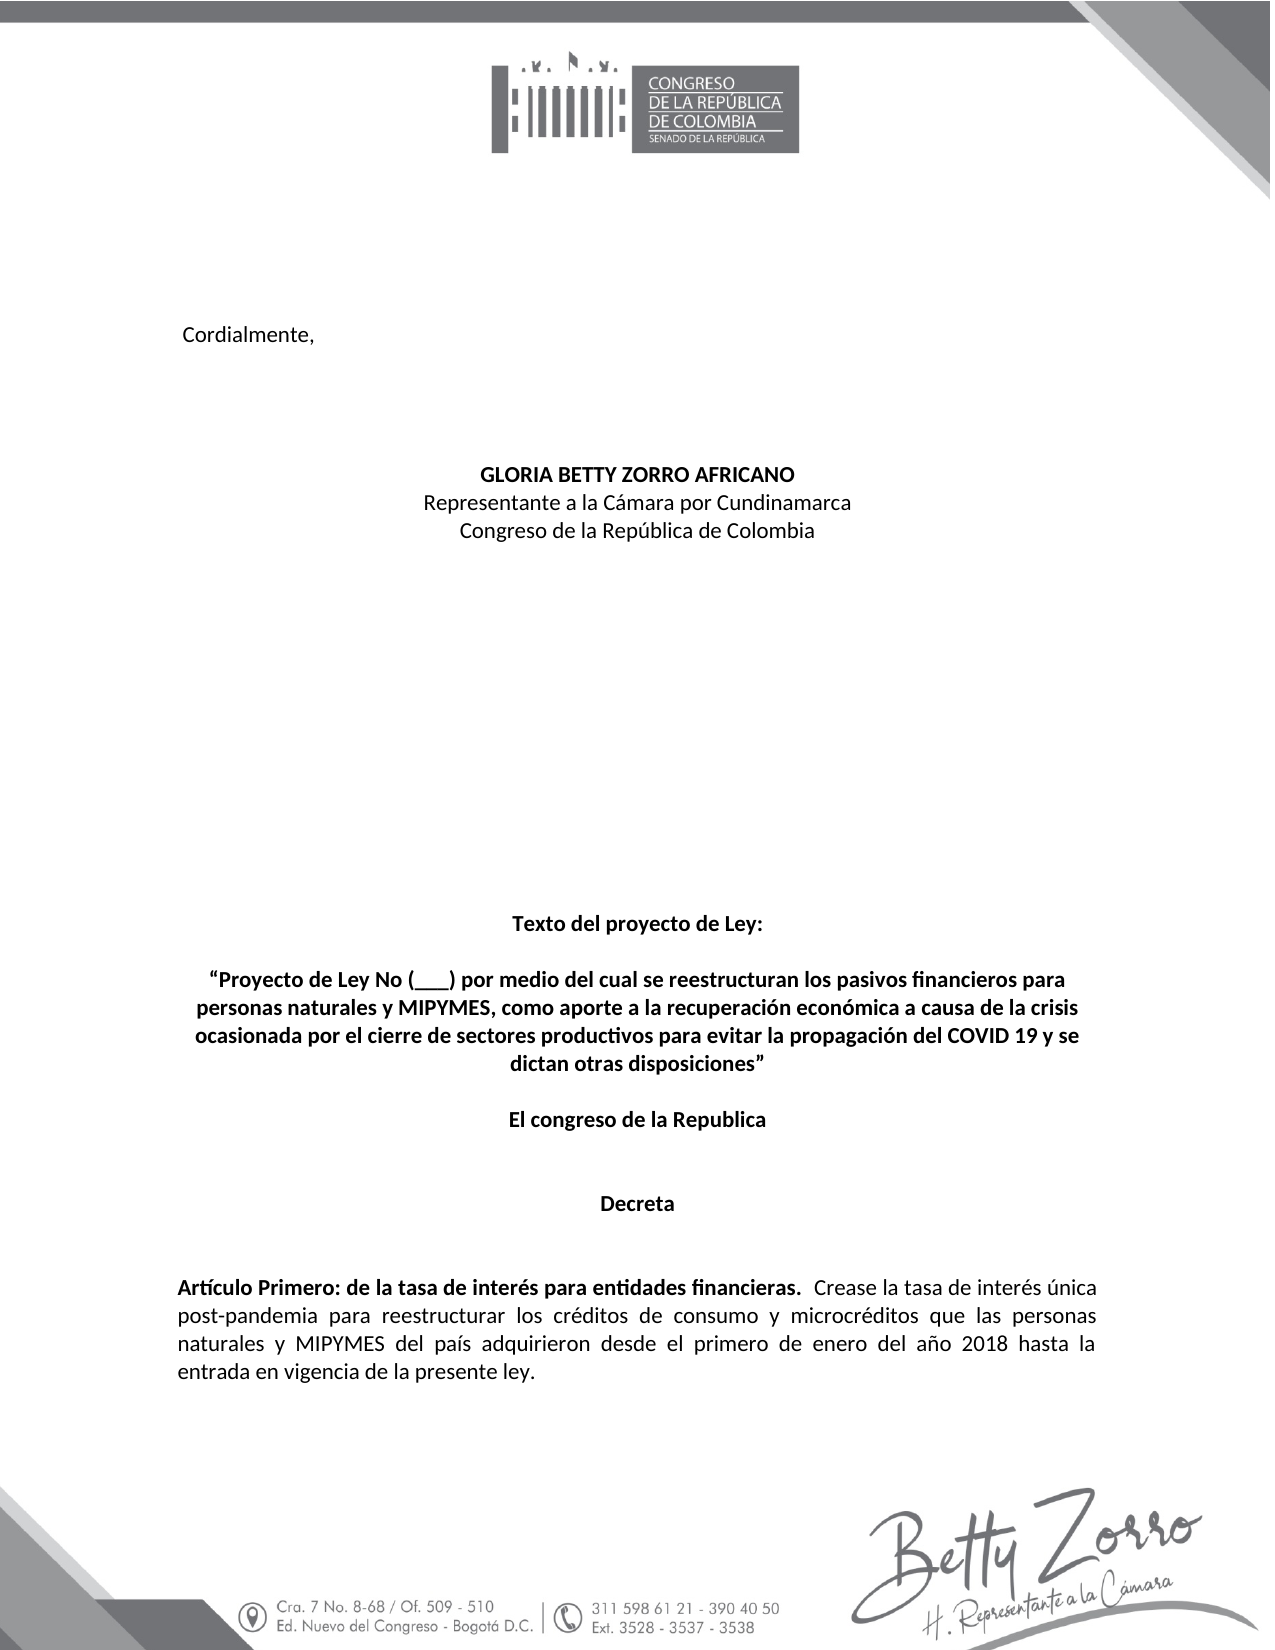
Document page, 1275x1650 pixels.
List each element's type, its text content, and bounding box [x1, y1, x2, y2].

picture [0, 1, 1270, 1650]
text Texto del proyecto de Ley: [177, 909, 1098, 937]
text GLORIA BETTY ZORRO AFRICANO [177, 460, 1098, 488]
text Artículo Primero: de la tasa de interés para entidades financieras. Crease la tasa de interés única post-pandemia para reestructurar los créditos de consumo y microcréditos que las personas naturales y MIPYMES del país adquirieron desde el primero de enero del año 2018 hasta la entrada en vigencia de la presente ley. [177, 1273, 1098, 1385]
text Decreta [177, 1189, 1098, 1217]
text Cordialmente, [177, 320, 1098, 348]
text El congreso de la Republica [177, 1105, 1098, 1133]
text “Proyecto de Ley No (___) por medio del cual se reestructuran los pasivos financieros para personas naturales y MIPYMES, como aporte a la recuperación económica a causa de la crisis ocasionada por el cierre de sectores productivos para evitar la propagación del COVID 19 y se dictan otras disposiciones” [177, 965, 1098, 1077]
text Congreso de la República de Colombia [177, 516, 1098, 544]
text Representante a la Cámara por Cundinamarca [177, 488, 1098, 516]
